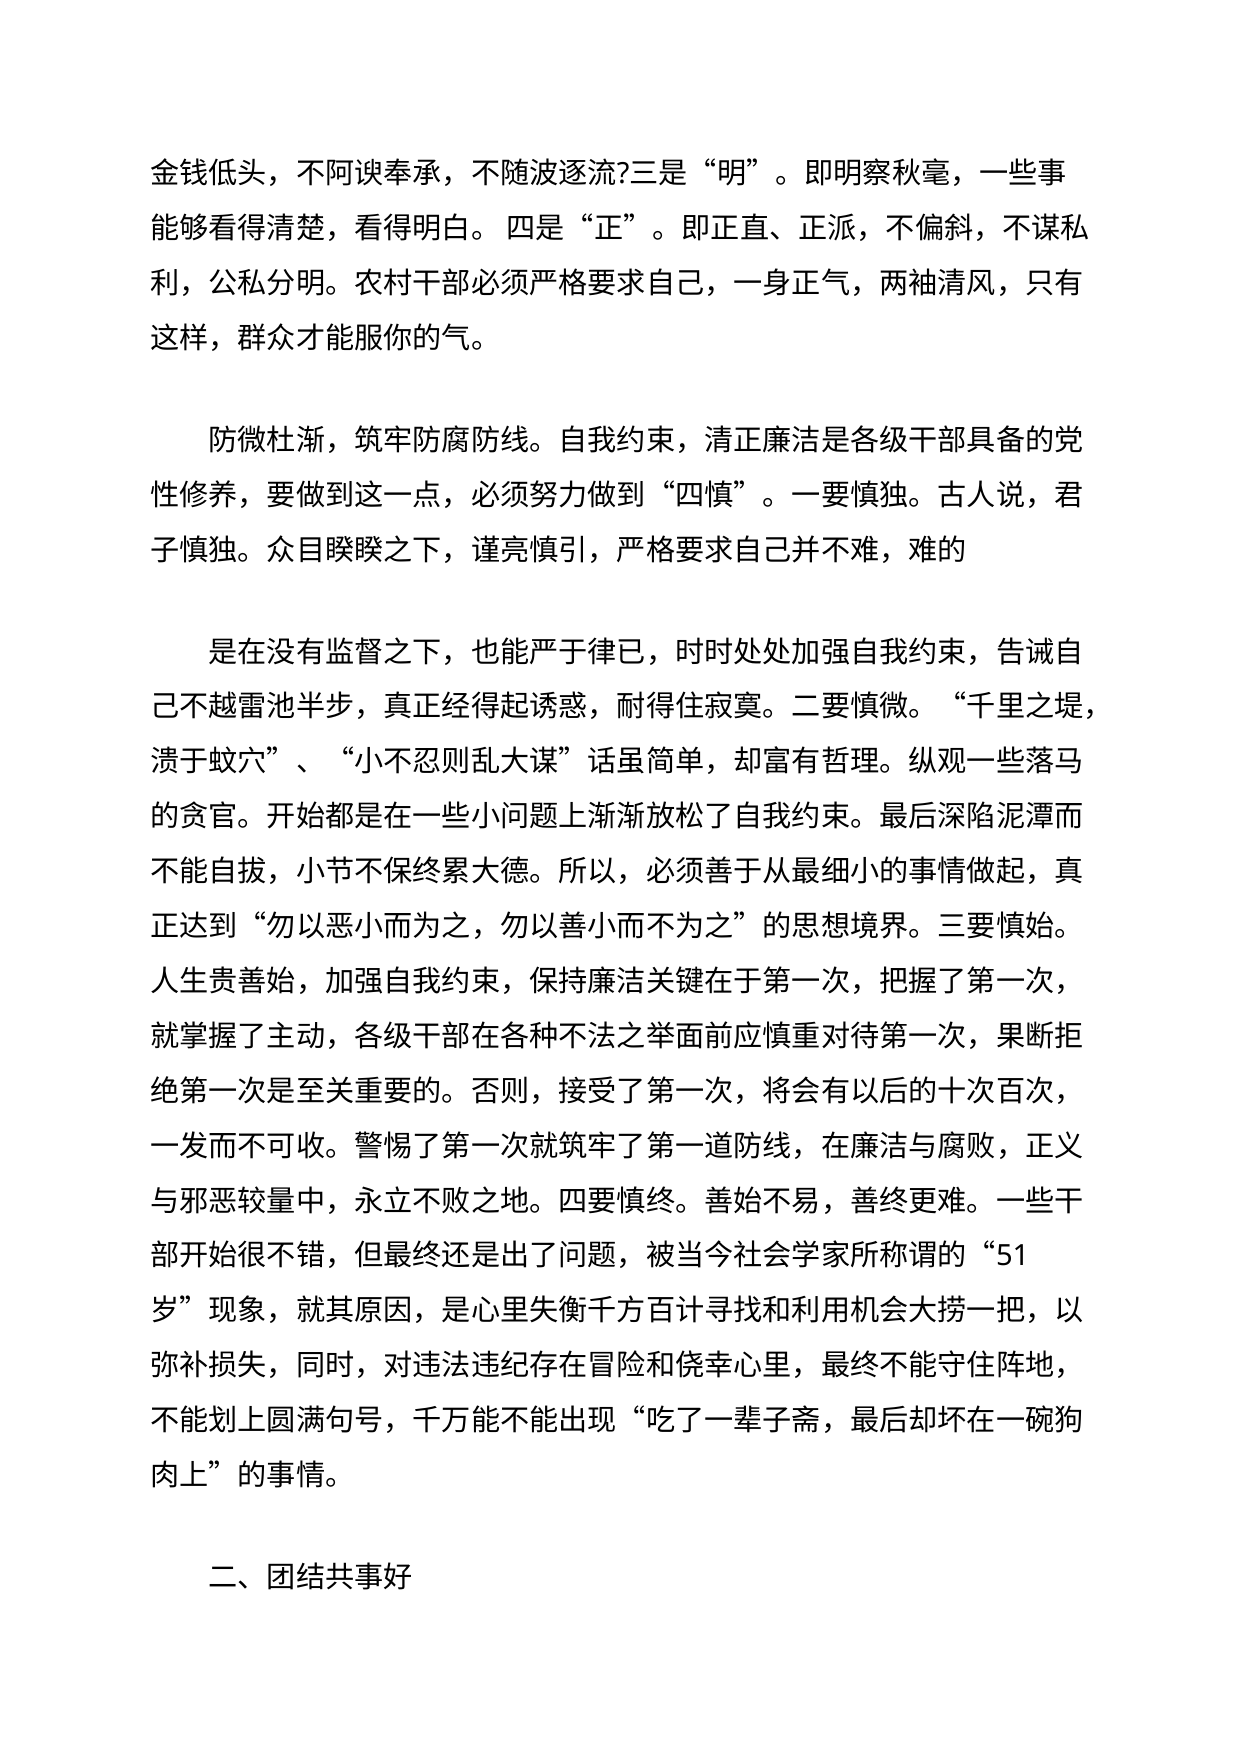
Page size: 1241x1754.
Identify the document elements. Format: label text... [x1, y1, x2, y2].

text 是在没有监督之下，也能严于律已，时时处处加强自我约束，告诫自己不越雷池半步，真正经得起诱惑，耐得住寂寞。二要慎微。“千里之堤，溃于蚊穴”、“小不忍则乱大谋”话虽简单，却富有哲理。纵观一些落马的贪官。开始都是在一些小问题上渐渐放松了自我约束。最后深陷泥潭而不能自拔，小节不保终累大德。所以，必须善于从最细小的事情做起，真正达到“勿以恶小而为之，勿以善小而不为之”的思想境界。三要慎始。人生贵善始，加强自我约束，保持廉洁关键在于第一次，把握了第一次，就掌握了主动，各级干部在各种不法之举面前应慎重对待第一次，果断拒绝第一次是至关重要的。否则，接受了第一次，将会有以后的十次百次，一发而不可收。警惕了第一次就筑牢了第一道防线，在廉洁与腐败，正义与邪恶较量中，永立不败之地。四要慎终。善始不易，善终更难。一些干部开始很不错，但最终还是出了问题，被当今社会学家所称谓的“51岁”现象，就其原因，是心里失衡千方百计寻找和利用机会大捞一把，以弥补损失，同时，对违法违纪存在冒险和侥幸心里，最终不能守住阵地，不能划上圆满句号，千万能不能出现“吃了一辈子斋，最后却坏在一碗狗肉上”的事情。 [150, 628, 1090, 1494]
text 防微杜渐，筑牢防腐防线。自我约束，清正廉洁是各级干部具备的党性修养，要做到这一点，必须努力做到“四慎”。一要慎独。古人说，君子慎独。众目睽睽之下，谨亮慎引，严格要求自己并不难，难的 [150, 417, 1090, 569]
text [150, 150, 1090, 357]
text 二、团结共事好 [150, 1553, 1090, 1596]
